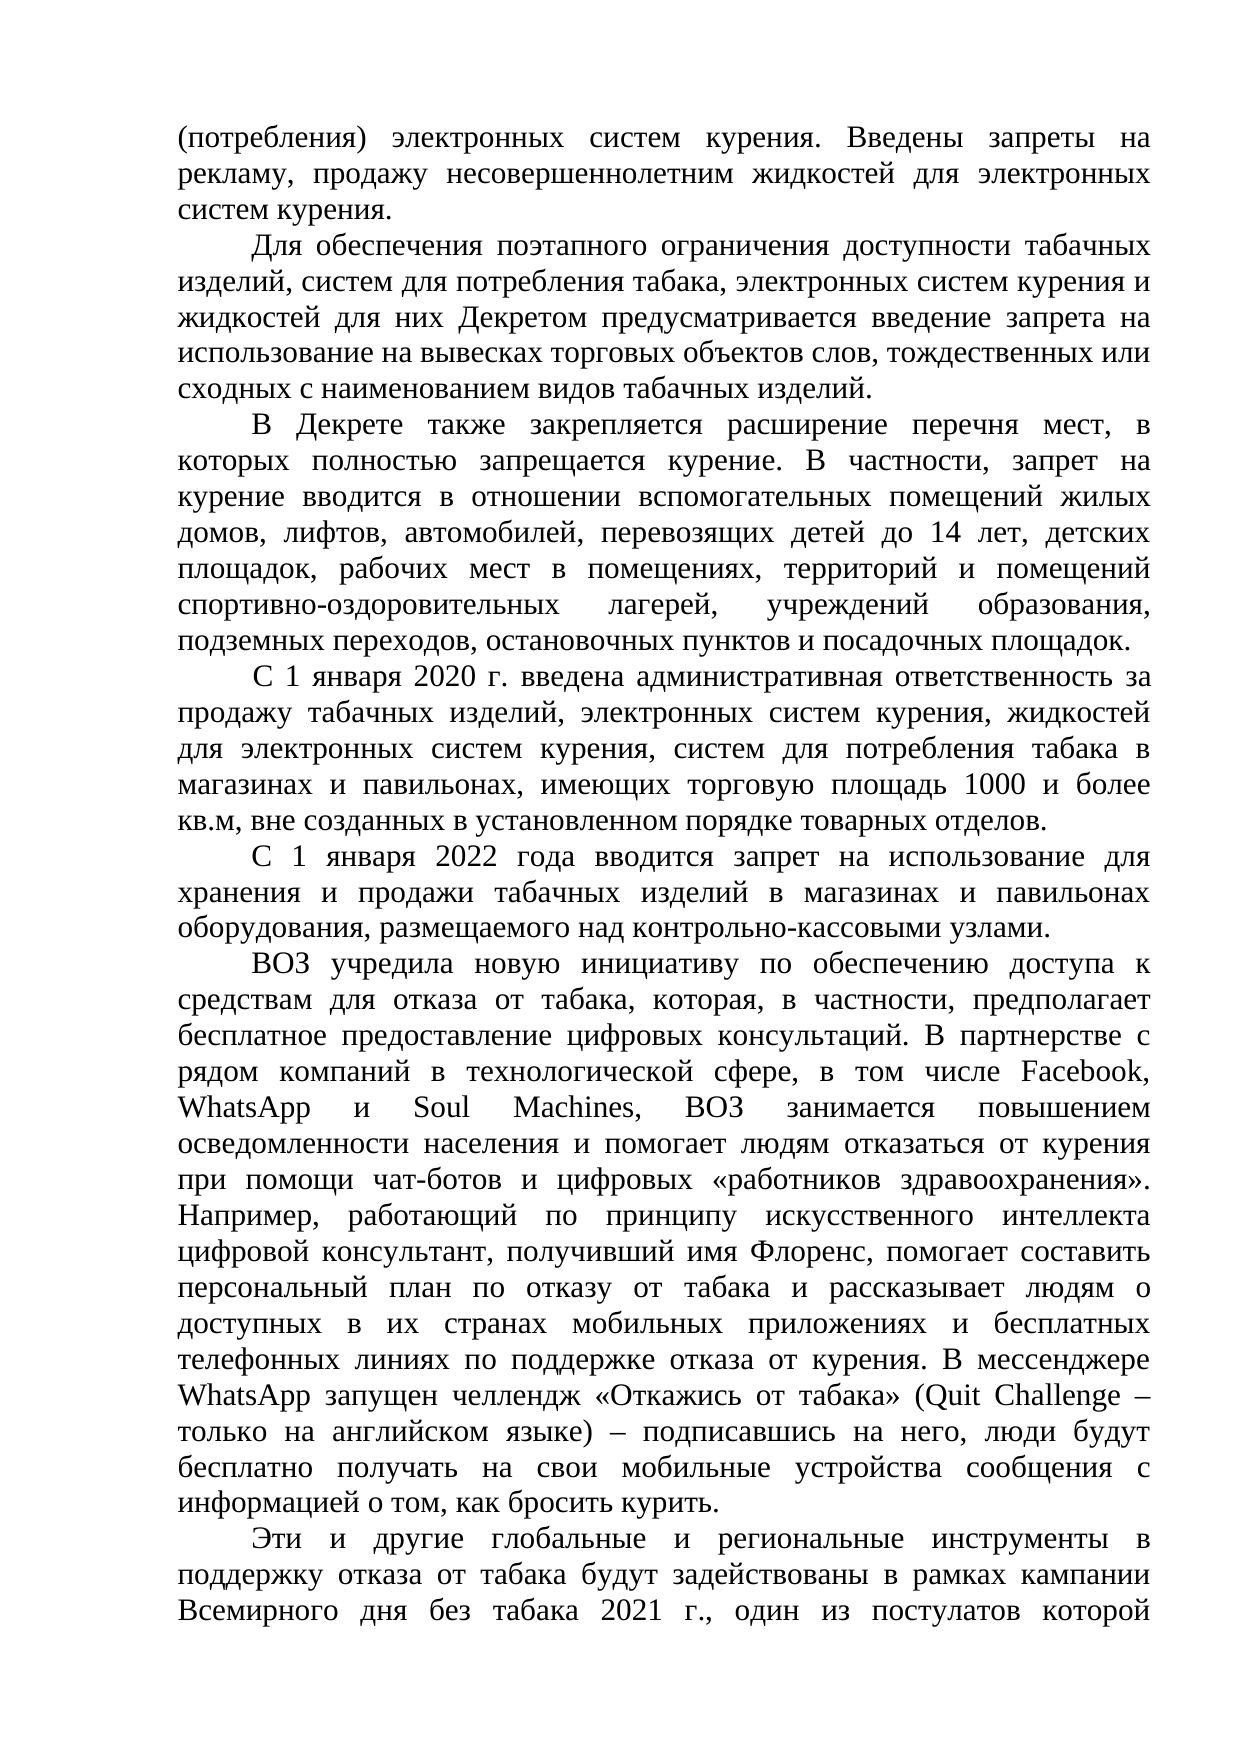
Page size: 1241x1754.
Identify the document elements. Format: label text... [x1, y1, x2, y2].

text С 1 января 2022 года вводится запрет на использование для хранения и продажи табачных изделий в магазинах и павильонах оборудования, размещаемого над контрольно-кассовыми узлами. [177, 837, 1152, 945]
text В Декрете также закрепляется расширение перечня мест, в которых полностью запрещается курение. В частности, запрет на курение вводится в отношении вспомогательных помещений жилых домов, лифтов, автомобилей, перевозящих детей до 14 лет, детских площадок, рабочих мест в помещениях, территорий и помещений спортивно-оздоровительных лагерей, учреждений образования, подземных переходов, остановочных пунктов и посадочных площадок. [177, 406, 1152, 657]
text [177, 1520, 1152, 1627]
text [177, 118, 1152, 226]
text ВОЗ учредила новую инициативу по обеспечению доступа к средствам для отказа от табака, которая, в частности, предполагает бесплатное предоставление цифровых консультаций. В партнерстве с рядом компаний в технологической сфере, в том числе Facebook, WhatsApp и Soul Machines, ВОЗ занимается повышением осведомленности населения и помогает людям отказаться от курения при помощи чат-ботов и цифровых «работников здравоохранения». Например, работающий по принципу искусственного интеллекта цифровой консультант, получивший имя Флоренс, помогает составить персональный план по отказу от табака и рассказывает людям о доступных в их странах мобильных приложениях и бесплатных телефонных линиях по поддержке отказа от курения. В мессенджере WhatsApp запущен челлендж «Откажись от табака» (Quit Challenge – только на английском языке) – подписавшись на него, люди будут бесплатно получать на свои мобильные устройства сообщения с информацией о том, как бросить курить. [177, 945, 1152, 1520]
text С 1 января 2020 г. введена административная ответственность за продажу табачных изделий, электронных систем курения, жидкостей для электронных систем курения, систем для потребления табака в магазинах и павильонах, имеющих торговую площадь 1000 и более кв.м, вне созданных в установленном порядке товарных отделов. [177, 657, 1152, 837]
text Для обеспечения поэтапного ограничения доступности табачных изделий, систем для потребления табака, электронных систем курения и жидкостей для них Декретом предусматривается введение запрета на использование на вывесках торговых объектов слов, тождественных или сходных с наименованием видов табачных изделий. [177, 226, 1152, 406]
